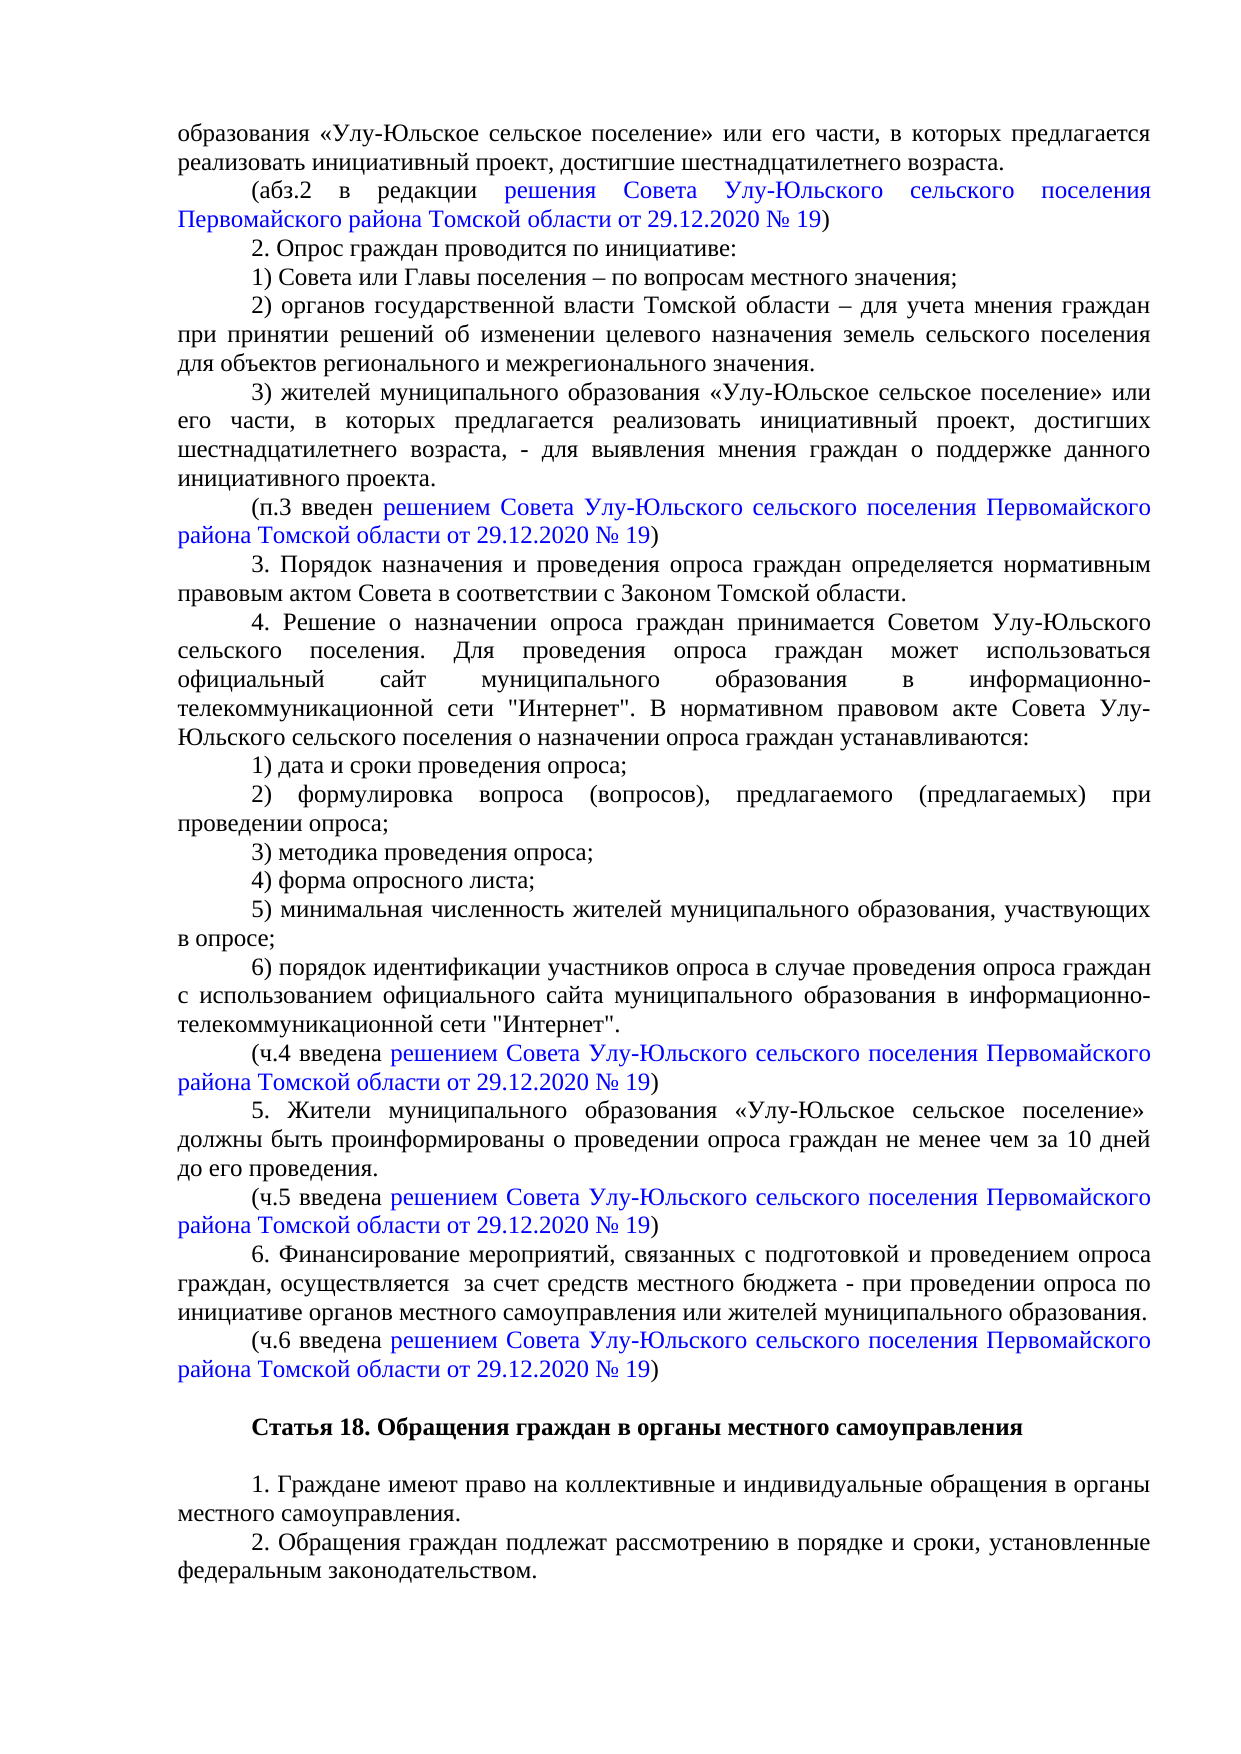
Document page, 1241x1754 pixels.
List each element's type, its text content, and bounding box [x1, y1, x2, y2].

text 6) порядок идентификации участников опроса в случае проведения опроса граждан с использованием официального сайта муниципального образования в информационно-телекоммуникационной сети "Интернет". [177, 952, 1152, 1038]
text 2) органов государственной власти Томской области – для учета мнения граждан при принятии решений об изменении целевого назначения земель сельского поселения для объектов регионального и межрегионального значения. [177, 291, 1152, 377]
text 2) формулировка вопроса (вопросов), предлагаемого (предлагаемых) при проведении опроса; [177, 779, 1152, 837]
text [177, 118, 1152, 176]
text 4) форма опросного листа; [177, 866, 1152, 894]
text 2. Обращения граждан подлежат рассмотрению в порядке и сроки, установленные федеральным законодательством. [177, 1527, 1152, 1584]
text (абз.2 в редакции решения Совета Улу-Юльского сельского поселения Первомайского района Томской области от 29.12.2020 № 19) [177, 176, 1152, 233]
text (ч.4 введена решением Совета Улу-Юльского сельского поселения Первомайского района Томской области от 29.12.2020 № 19) [177, 1038, 1152, 1096]
text 1. Граждане имеют право на коллективные и индивидуальные обращения в органы местного самоуправления. [177, 1469, 1152, 1527]
text (ч.5 введена решением Совета Улу-Юльского сельского поселения Первомайского района Томской области от 29.12.2020 № 19) [177, 1182, 1152, 1239]
text 1) дата и сроки проведения опроса; [177, 751, 1152, 779]
text 6. Финансирование мероприятий, связанных с подготовкой и проведением опроса граждан, осуществляется за счет средств местного бюджета - при проведении опроса по инициативе органов местного самоуправления или жителей муниципального образования. [177, 1239, 1152, 1326]
text 2. Опрос граждан проводится по инициативе: [177, 233, 1152, 262]
text (ч.6 введена решением Совета Улу-Юльского сельского поселения Первомайского района Томской области от 29.12.2020 № 19) [177, 1326, 1152, 1383]
text 5) минимальная численность жителей муниципального образования, участвующих в опросе; [177, 894, 1152, 952]
text 3) методика проведения опроса; [177, 837, 1152, 866]
text 3) жителей муниципального образования «Улу-Юльское сельское поселение» или его части, в которых предлагается реализовать инициативный проект, достигших шестнадцатилетнего возраста, - для выявления мнения граждан о поддержке данного инициативного проекта. [177, 377, 1152, 492]
text 5. Жители муниципального образования «Улу-Юльское сельское поселение» должны быть проинформированы о проведении опроса граждан не менее чем за 10 дней до его проведения. [177, 1096, 1152, 1182]
text 4. Решение о назначении опроса граждан принимается Советом Улу-Юльского сельского поселения. Для проведения опроса граждан может использоваться официальный сайт муниципального образования в информационно-телекоммуникационной сети "Интернет". В нормативном правовом акте Совета Улу-Юльского сельского поселения о назначении опроса граждан устанавливаются: [177, 607, 1152, 751]
text 3. Порядок назначения и проведения опроса граждан определяется нормативным правовым актом Совета в соответствии с Законом Томской области. [177, 549, 1152, 607]
text (п.3 введен решением Совета Улу-Юльского сельского поселения Первомайского района Томской области от 29.12.2020 № 19) [177, 492, 1152, 549]
text Статья 18. Обращения граждан в органы местного самоуправления [177, 1412, 1152, 1441]
text 1) Совета или Главы поселения – по вопросам местного значения; [177, 262, 1152, 291]
